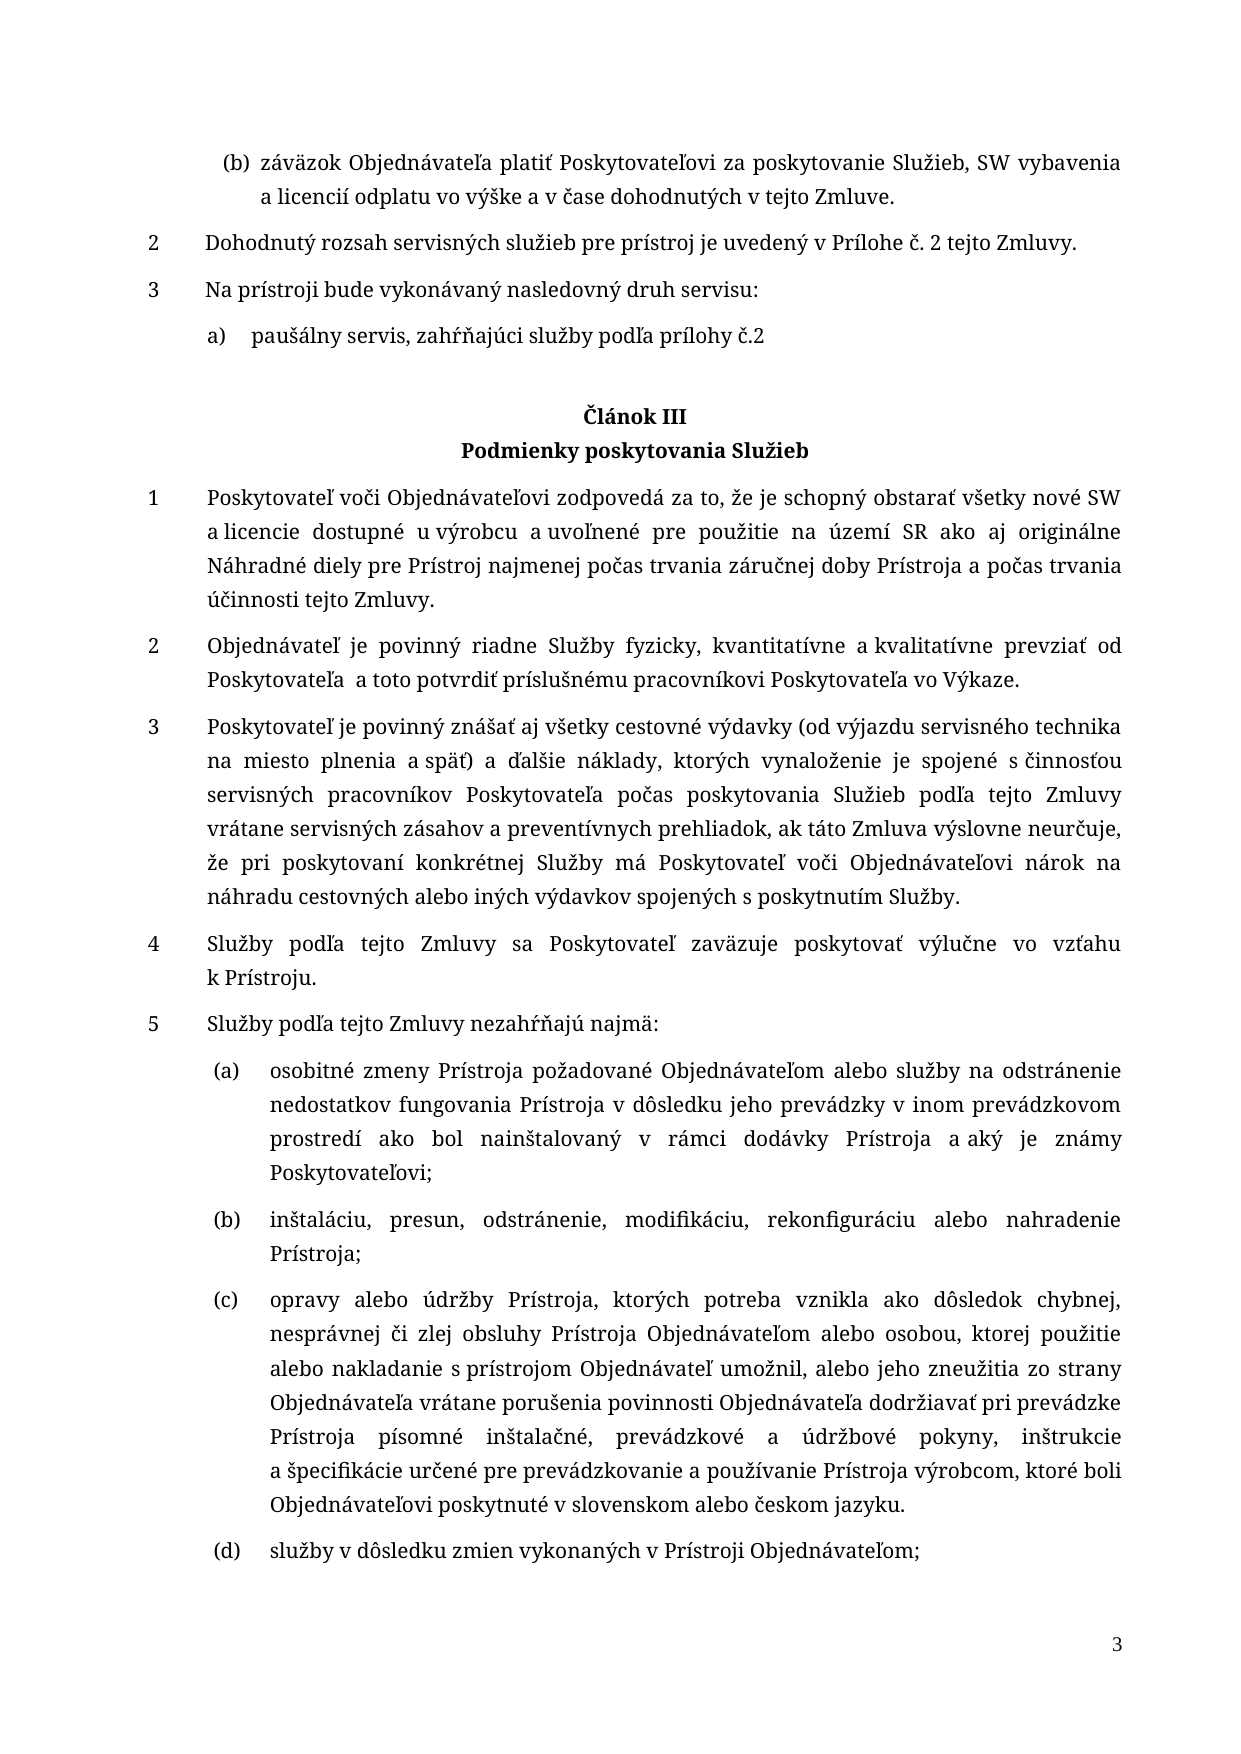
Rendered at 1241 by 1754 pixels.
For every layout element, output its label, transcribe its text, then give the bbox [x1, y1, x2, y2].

list Poskytovateľ je povinný znášať aj všetky cestovné výdavky (od výjazdu servisného technika na miesto plnenia a späť) a ďalšie náklady, ktorých vynaloženie je spojené s činnosťou servisných pracovníkov Poskytovateľa počas poskytovania Služieb podľa tejto Zmluvy vrátane servisných zásahov a preventívnych prehliadok, ak táto Zmluva výslovne neurčuje, že pri poskytovaní konkrétnej Služby má Poskytovateľ voči Objednávateľovi nárok na náhradu cestovných alebo iných výdavkov spojených s poskytnutím Služby. [148, 712, 1122, 911]
list osobitné zmeny Prístroja požadované Objednávateľom alebo služby na odstránenie nedostatkov fungovania Prístroja v dôsledku jeho prevádzky v inom prevádzkovom prostredí ako bol nainštalovaný v rámci dodávky Prístroja a aký je známy Poskytovateľovi; [213, 1056, 1122, 1187]
list služby v dôsledku zmien vykonaných v Prístroji Objednávateľom; [213, 1536, 1122, 1565]
list opravy alebo údržby Prístroja, ktorých potreba vznikla ako dôsledok chybnej, nesprávnej či zlej obsluhy Prístroja Objednávateľom alebo osobou, ktorej použitie alebo nakladanie s prístrojom Objednávateľ umožnil, alebo jeho zneužitia zo strany Objednávateľa vrátane porušenia povinnosti Objednávateľa dodržiavať pri prevádzke Prístroja písomné inštalačné, prevádzkové a údržbové pokyny, inštrukcie a špecifikácie určené pre prevádzkovanie a používanie Prístroja výrobcom, ktoré boli Objednávateľovi poskytnuté v slovenskom alebo českom jazyku. [213, 1286, 1122, 1518]
text Článok III Podmienky poskytovania Služieb [148, 402, 1122, 464]
list paušálny servis, zahŕňajúci služby podľa prílohy č.2 [207, 321, 1122, 350]
list Dohodnutý rozsah servisných služieb pre prístroj je uvedený v Prílohe č. 2 tejto Zmluvy. [148, 228, 1122, 257]
list Objednávateľ je povinný riadne Služby fyzicky, kvantitatívne a kvalitatívne prevziať od Poskytovateľa a toto potvrdiť príslušnému pracovníkovi Poskytovateľa vo Výkaze. [148, 631, 1122, 694]
list Služby podľa tejto Zmluvy sa Poskytovateľ zaväzuje poskytovať výlučne vo vzťahu k Prístroju. [148, 929, 1122, 991]
list Služby podľa tejto Zmluvy nezahŕňajú najmä: [148, 1009, 1122, 1038]
list záväzok Objednávateľa platiť Poskytovateľovi za poskytovanie Služieb, SW vybavenia a licencií odplatu vo výške a v čase dohodnutých v tejto Zmluve. [223, 148, 1122, 210]
list Poskytovateľ voči Objednávateľovi zodpovedá za to, že je schopný obstarať všetky nové SW a licencie dostupné u výrobcu a uvoľnené pre použitie na území SR ako aj originálne Náhradné diely pre Prístroj najmenej počas trvania záručnej doby Prístroja a počas trvania účinnosti tejto Zmluvy. [148, 483, 1122, 613]
list Na prístroji bude vykonávaný nasledovný druh servisu: [148, 275, 1122, 303]
list inštaláciu, presun, odstránenie, modifikáciu, rekonfiguráciu alebo nahradenie Prístroja; [213, 1205, 1122, 1267]
